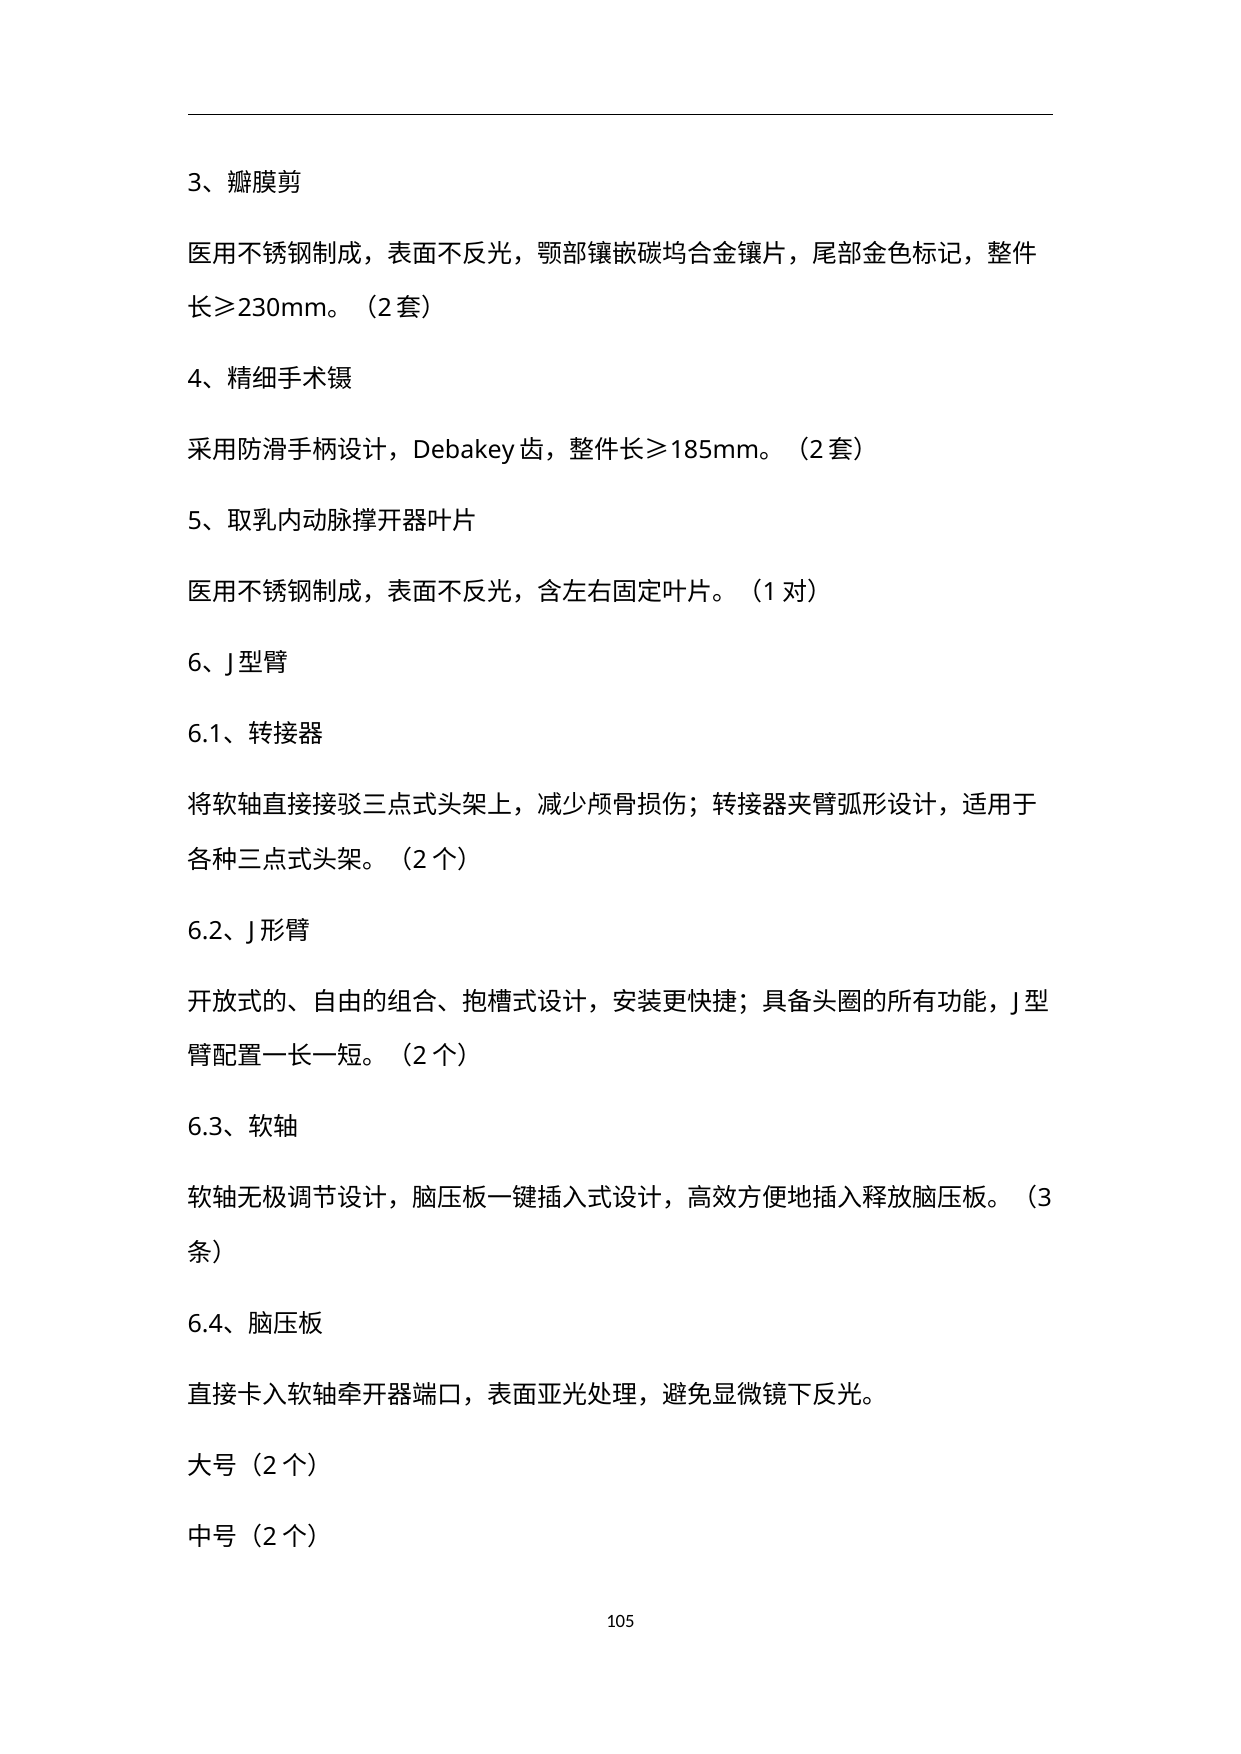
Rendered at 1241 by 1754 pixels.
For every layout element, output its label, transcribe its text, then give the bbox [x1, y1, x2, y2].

text 4、精细手术镊 [187, 358, 1053, 395]
text 采用防滑手柄设计，Debakey齿，整件长≥185mm。（2套） [187, 429, 1053, 466]
text 中号（2个） [187, 1516, 1053, 1552]
text 直接卡入软轴牵开器端口，表面亚光处理，避免显微镜下反光。 [187, 1374, 1053, 1410]
text 软轴无极调节设计，脑压板一键插入式设计，高效方便地插入释放脑压板。（3条） [187, 1178, 1053, 1268]
text 5、取乳内动脉撑开器叶片 [187, 501, 1053, 537]
text 医用不锈钢制成，表面不反光，颚部镶嵌碳坞合金镶片，尾部金色标记，整件长≥230mm。（2套） [187, 233, 1053, 324]
text 6、J型臂 [187, 643, 1053, 679]
text 6.2、J形臂 [187, 910, 1053, 946]
text 6.4、脑压板 [187, 1303, 1053, 1339]
text 医用不锈钢制成，表面不反光，含左右固定叶片。（1对） [187, 572, 1053, 608]
text 大号（2个） [187, 1445, 1053, 1481]
text 将软轴直接接驳三点式头架上，减少颅骨损伤；转接器夹臂弧形设计，适用于各种三点式头架。（2个） [187, 785, 1053, 875]
text 3、瓣膜剪 [187, 162, 1053, 198]
text 开放式的、自由的组合、抱槽式设计，安装更快捷；具备头圈的所有功能，J型臂配置一长一短。（2个） [187, 981, 1053, 1072]
text 6.1、转接器 [187, 714, 1053, 750]
text 6.3、软轴 [187, 1107, 1053, 1143]
